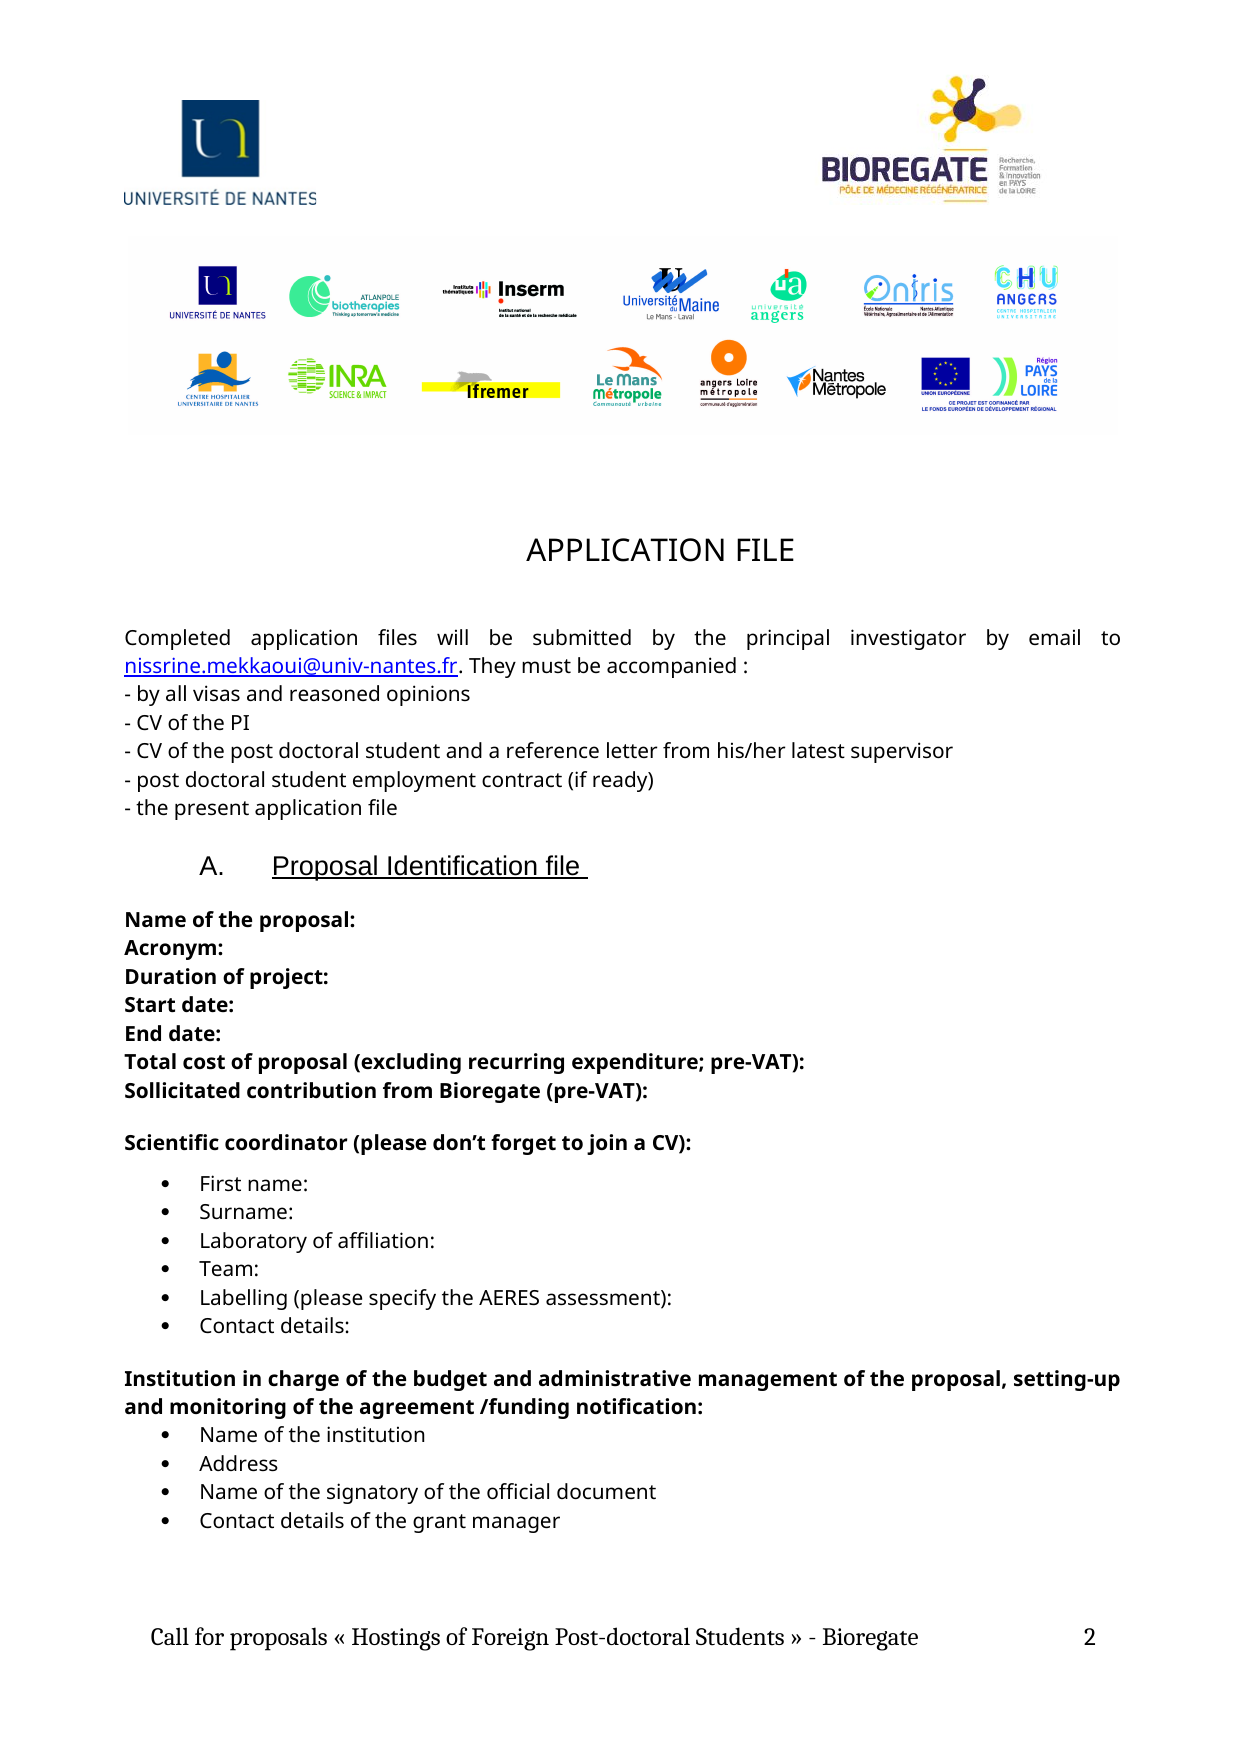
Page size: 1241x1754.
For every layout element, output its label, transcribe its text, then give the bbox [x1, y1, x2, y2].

text Start date: [124, 990, 1122, 1019]
text Duration of project: [124, 962, 1122, 990]
picture [124, 100, 317, 205]
text Total cost of proposal (excluding recurring expenditure; pre-VAT): [124, 1047, 1122, 1076]
list Contact details: [162, 1311, 1122, 1340]
text Sollicitated contribution from Bioregate (pre-VAT): [124, 1076, 1122, 1104]
list Labelling (please specify the AERES assessment): [162, 1283, 1122, 1311]
text - post doctoral student employment contract (if ready) [124, 765, 1122, 793]
list Team: [162, 1254, 1122, 1283]
text - by all visas and reasoned opinions [124, 679, 1122, 708]
list Proposal Identification file [199, 850, 1122, 881]
list APPLICATION FILE [199, 528, 1122, 570]
list Name of the signatory of the official document [162, 1477, 1122, 1506]
picture [128, 236, 1119, 435]
list Laboratory of affiliation: [162, 1226, 1122, 1254]
text Institution in charge of the budget and administrative management of the proposal, setting-up and monitoring of the agreement /funding notification: [124, 1364, 1122, 1421]
text Acronym: [124, 933, 1122, 962]
list Surname: [162, 1197, 1122, 1226]
text End date: [124, 1019, 1122, 1047]
text - the present application file [124, 793, 1122, 822]
list Address [162, 1449, 1122, 1477]
text Name of the proposal: [124, 905, 1122, 933]
text - CV of the PI [124, 708, 1122, 736]
picture [800, 73, 1066, 205]
list Contact details of the grant manager [162, 1506, 1122, 1534]
text - CV of the post doctoral student and a reference letter from his/her latest supervisor [124, 736, 1122, 765]
list First name: [162, 1169, 1122, 1197]
text Scientific coordinator (please don’t forget to join a CV): [124, 1128, 1122, 1157]
list Name of the institution [162, 1421, 1122, 1449]
text Completed application files will be submitted by the principal investigator by email to nissrine.mekkaoui@univ-nantes.fr. They must be accompanied : [124, 623, 1122, 679]
